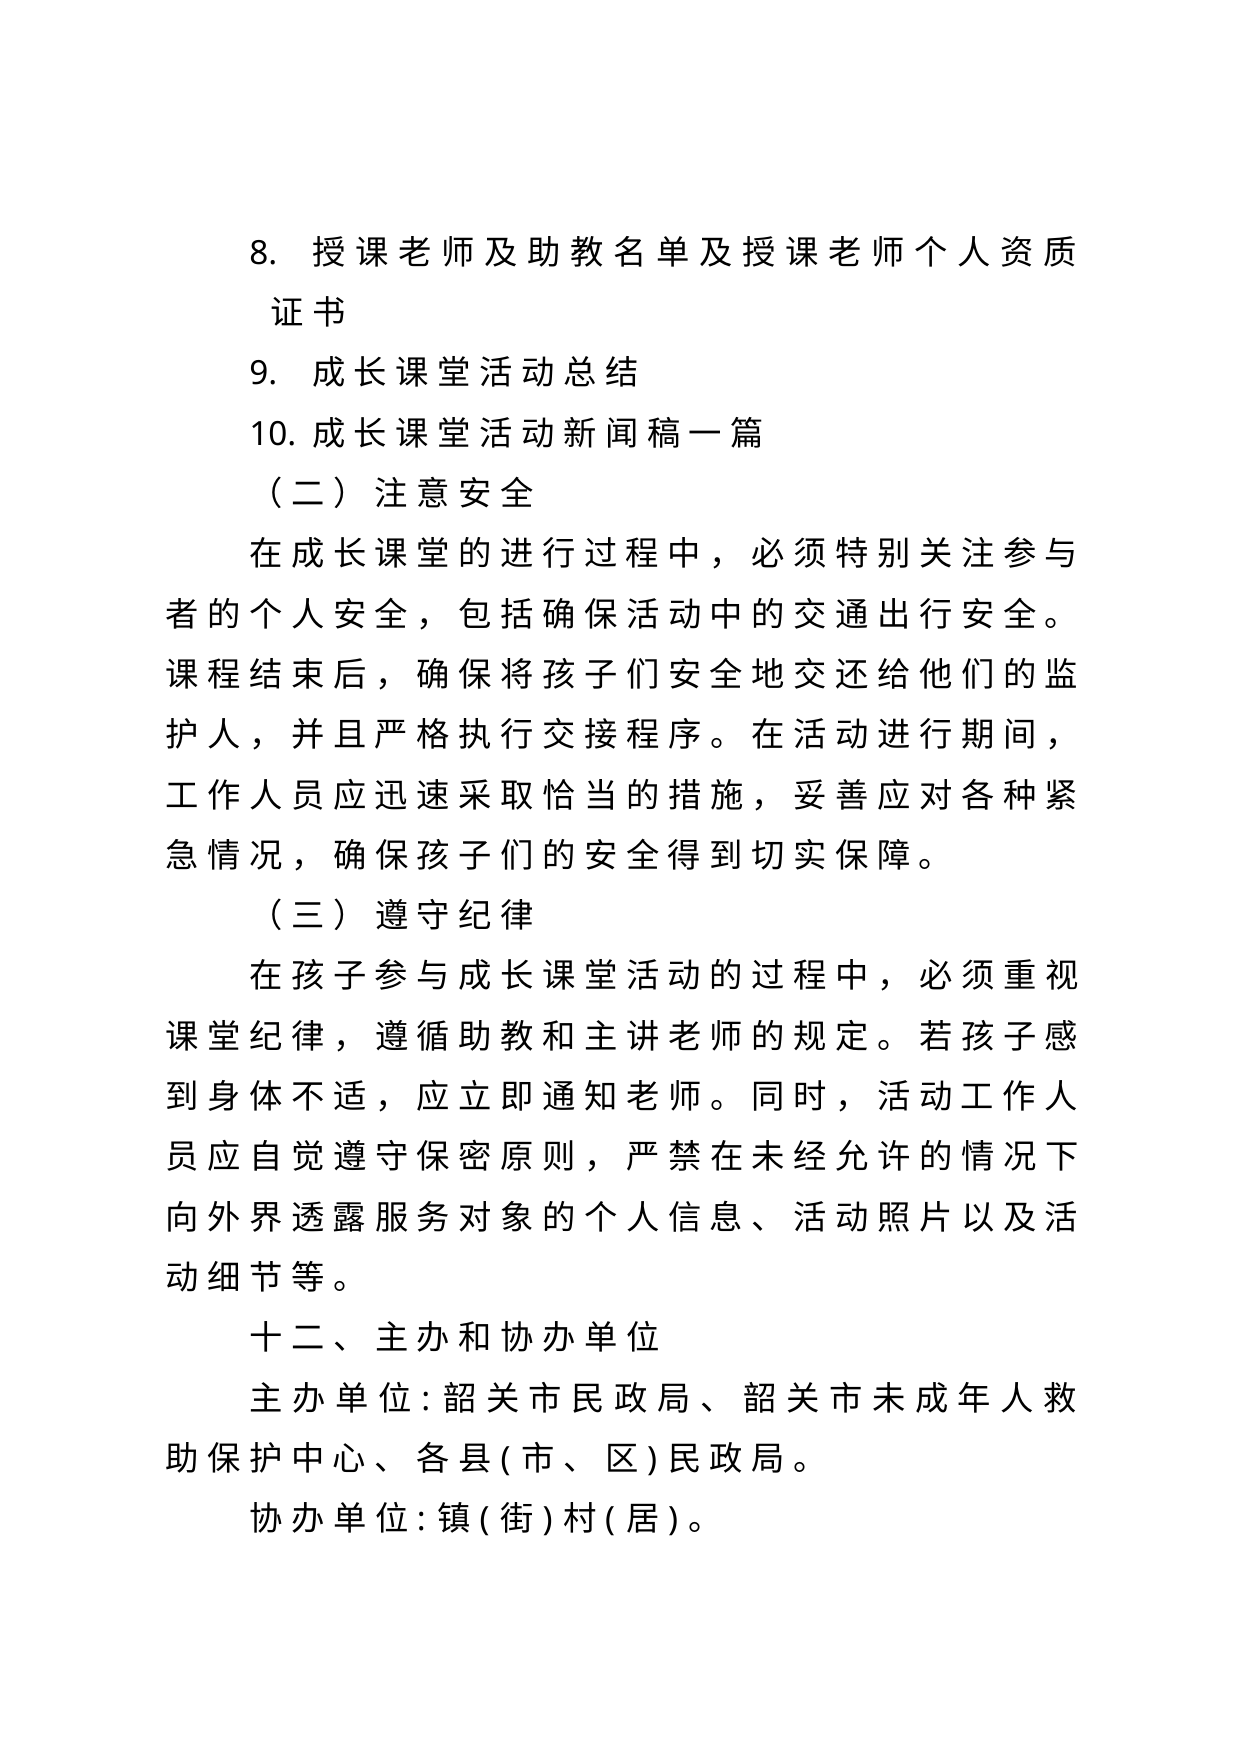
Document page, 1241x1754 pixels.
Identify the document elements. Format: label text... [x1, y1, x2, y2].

list 10.成长课堂活动新闻稿一篇 [232, 400, 1087, 461]
text 协办单位:镇(街)村(居)。 [165, 1486, 1087, 1546]
list 十二、主办和协办单位 [165, 1305, 1087, 1365]
list （三）遵守纪律 [165, 883, 1087, 943]
list （二）注意安全 [165, 461, 1087, 521]
text 在成长课堂的进行过程中，必须特别关注参与者的个人安全，包括确保活动中的交通出行安全。课程结束后，确保将孩子们安全地交还给他们的监护人，并且严格执行交接程序。在活动进行期间，工作人员应迅速采取恰当的措施，妥善应对各种紧急情况，确保孩子们的安全得到切实保障。 [165, 521, 1087, 883]
text 主办单位:韶关市民政局、韶关市未成年人救助保护中心、各县(市、区)民政局。 [165, 1365, 1087, 1486]
list 成长课堂活动总结 [232, 340, 1087, 400]
list 授课老师及助教名单及授课老师个人资质证书 [232, 219, 1087, 340]
text 在孩子参与成长课堂活动的过程中，必须重视课堂纪律，遵循助教和主讲老师的规定。若孩子感到身体不适，应立即通知老师。同时，活动工作人员应自觉遵守保密原则，严禁在未经允许的情况下向外界透露服务对象的个人信息、活动照片以及活动细节等。 [165, 943, 1087, 1305]
